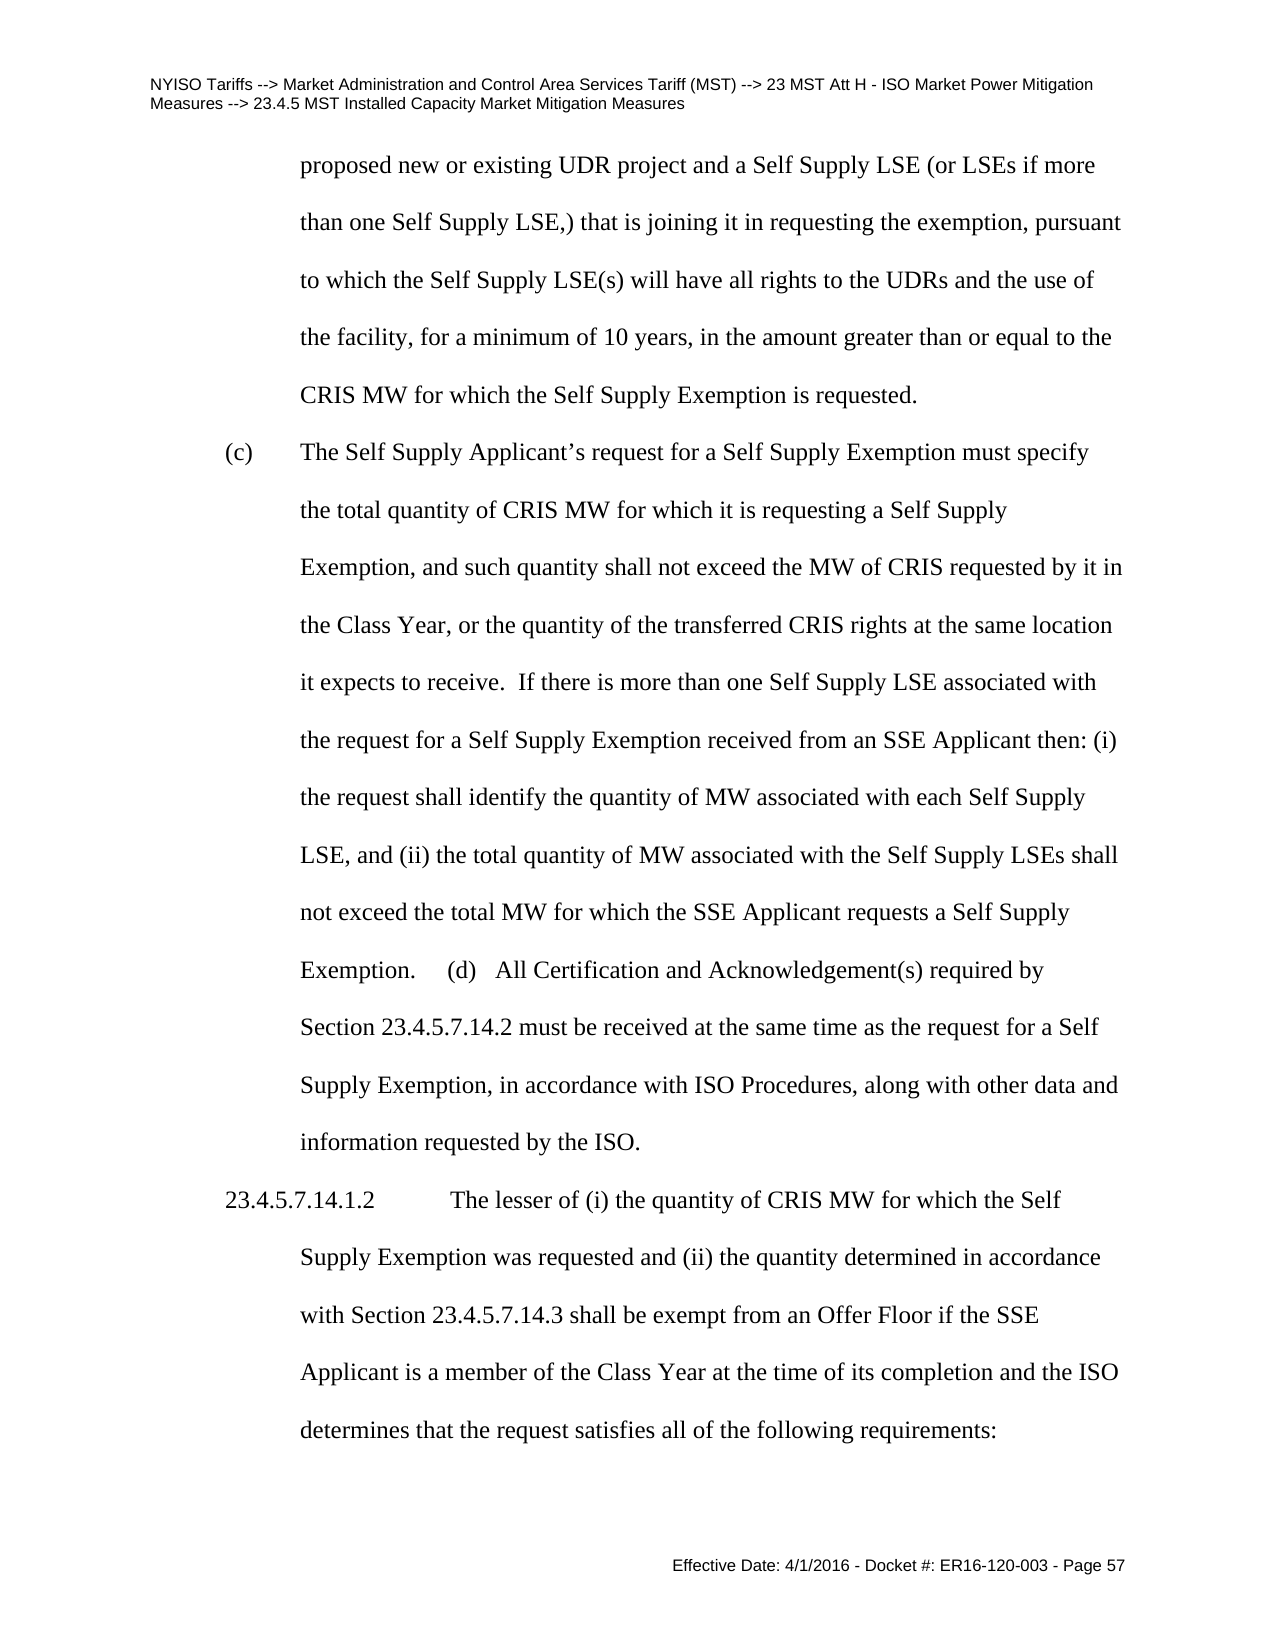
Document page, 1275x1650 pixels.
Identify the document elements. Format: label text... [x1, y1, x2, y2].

text (c) The Self Supply Applicant’s request for a Self Supply Exemption must specify the total quantity of CRIS MW for which it is requesting a Self Supply Exemption, and such quantity shall not exceed the MW of CRIS requested by it in the Class Year, or the quantity of the transferred CRIS rights at the same location it expects to receive. If there is more than one Self Supply LSE associated with the request for a Self Supply Exemption received from an SSE Applicant then: (i) the request shall identify the quantity of MW associated with each Self Supply LSE, and (ii) the total quantity of MW associated with the Self Supply LSEs shall not exceed the total MW for which the SSE Applicant requests a Self Supply Exemption. (d) All Certification and Acknowledgement(s) required by Section 23.4.5.7.14.2 must be received at the same time as the request for a Self Supply Exemption, in accordance with ISO Procedures, along with other data and information requested by the ISO. [225, 437, 1125, 1156]
text 23.4.5.7.14.1.2 The lesser of (i) the quantity of CRIS MW for which the Self Supply Exemption was requested and (ii) the quantity determined in accordance with Section 23.4.5.7.14.3 shall be exempt from an Offer Floor if the SSE Applicant is a member of the Class Year at the time of its completion and the ISO determines that the request satisfies all of the following requirements: [225, 1185, 1125, 1444]
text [225, 150, 1125, 409]
